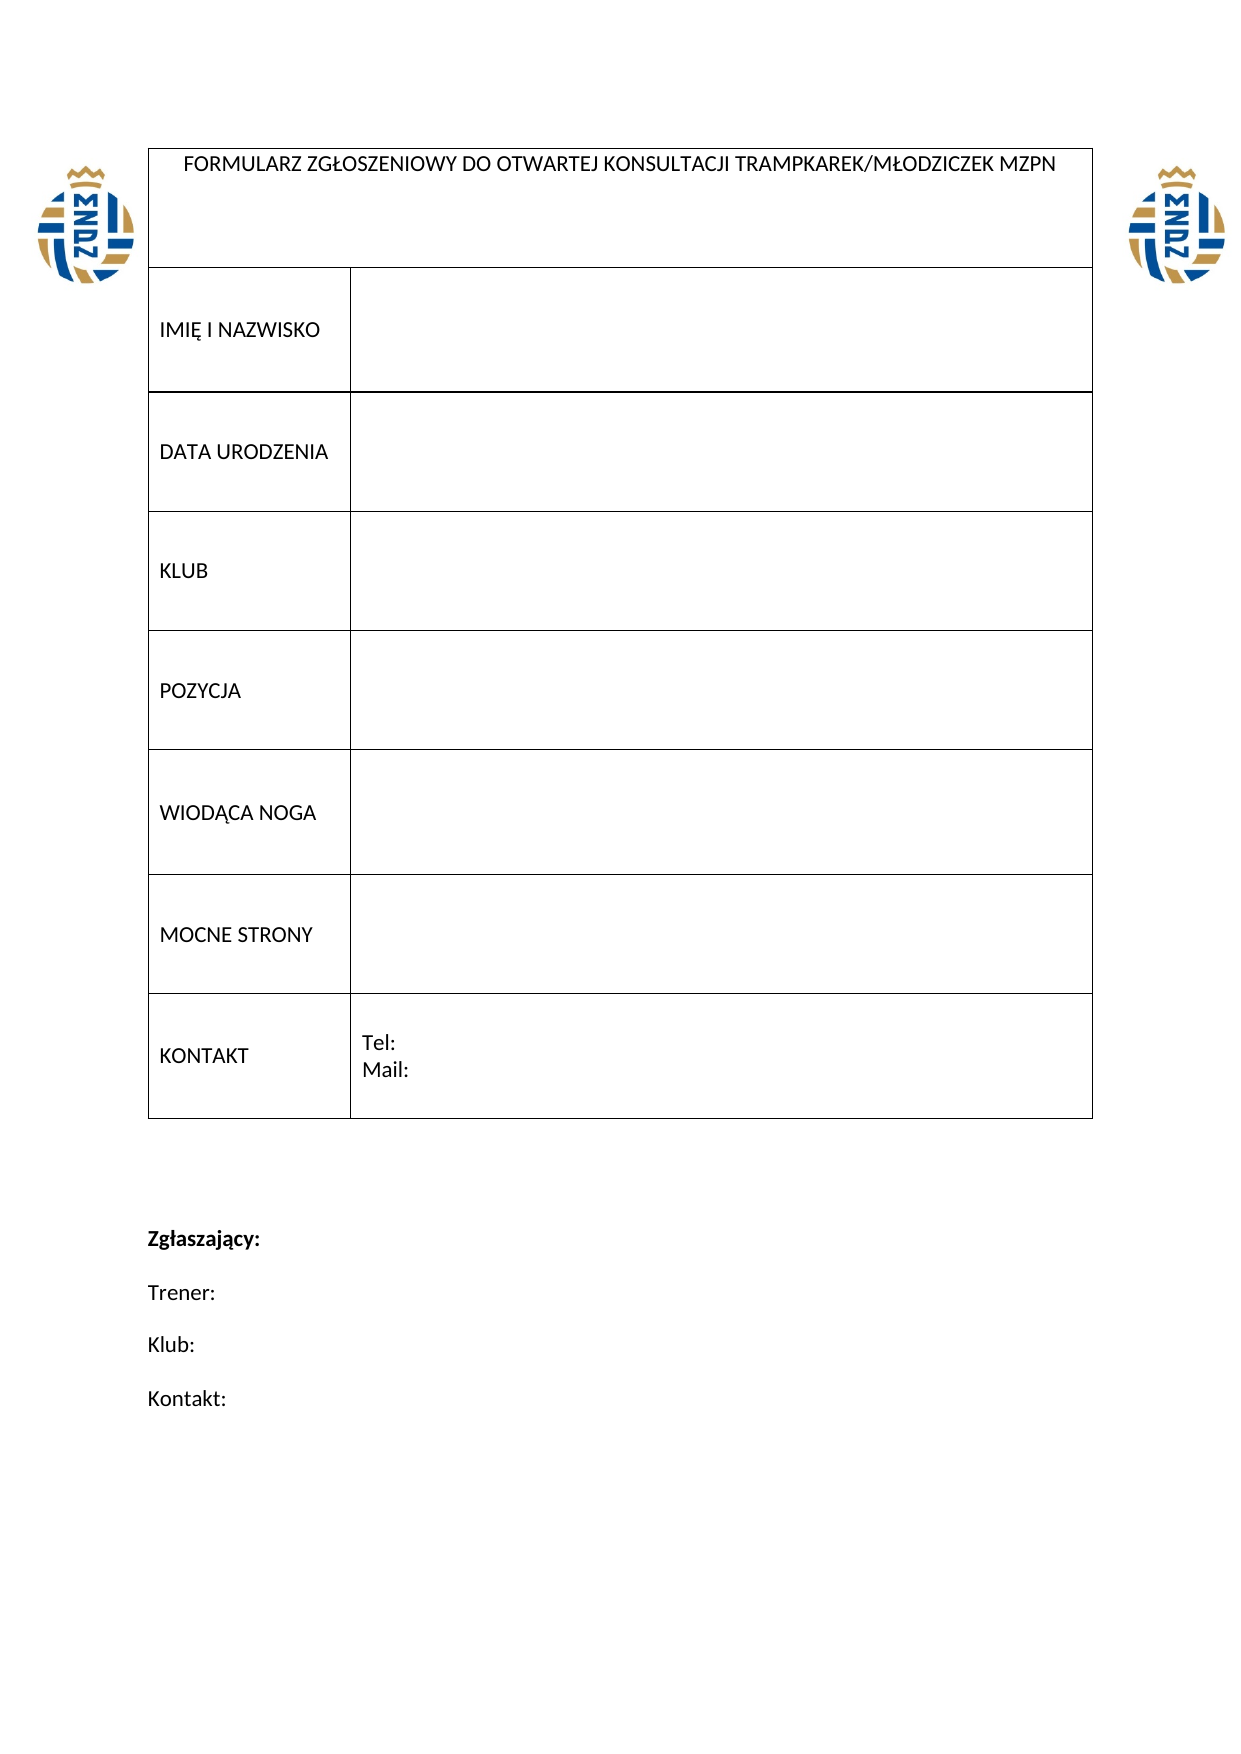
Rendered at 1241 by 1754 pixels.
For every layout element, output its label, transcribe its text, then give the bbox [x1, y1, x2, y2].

table_cell [351, 512, 1092, 630]
text Zgłaszający: [148, 1224, 1093, 1253]
text Kontakt: [148, 1384, 1093, 1412]
table_cell WIODĄCA NOGA [149, 750, 350, 874]
table_cell [351, 393, 1092, 511]
picture [1100, 147, 1241, 301]
table_cell Tel: Mail: [351, 994, 1092, 1117]
table_cell KONTAKT [149, 994, 350, 1117]
text Trener: [148, 1278, 1093, 1306]
table_cell MOCNE STRONY [149, 875, 350, 993]
table_cell KLUB [149, 512, 350, 630]
table_cell [351, 631, 1092, 749]
table_cell IMIĘ I NAZWISKO [149, 268, 350, 391]
text Klub: [148, 1331, 1093, 1359]
table_cell [351, 268, 1092, 391]
table_header FORMULARZ ZGŁOSZENIOWY DO OTWARTEJ KONSULTACJI TRAMPKAREK/MŁODZICZEK MZPN [149, 149, 1092, 267]
table_cell [351, 875, 1092, 993]
picture [9, 147, 148, 301]
table_cell POZYCJA [149, 631, 350, 749]
table_cell DATA URODZENIA [149, 393, 350, 511]
table_cell [351, 750, 1092, 874]
